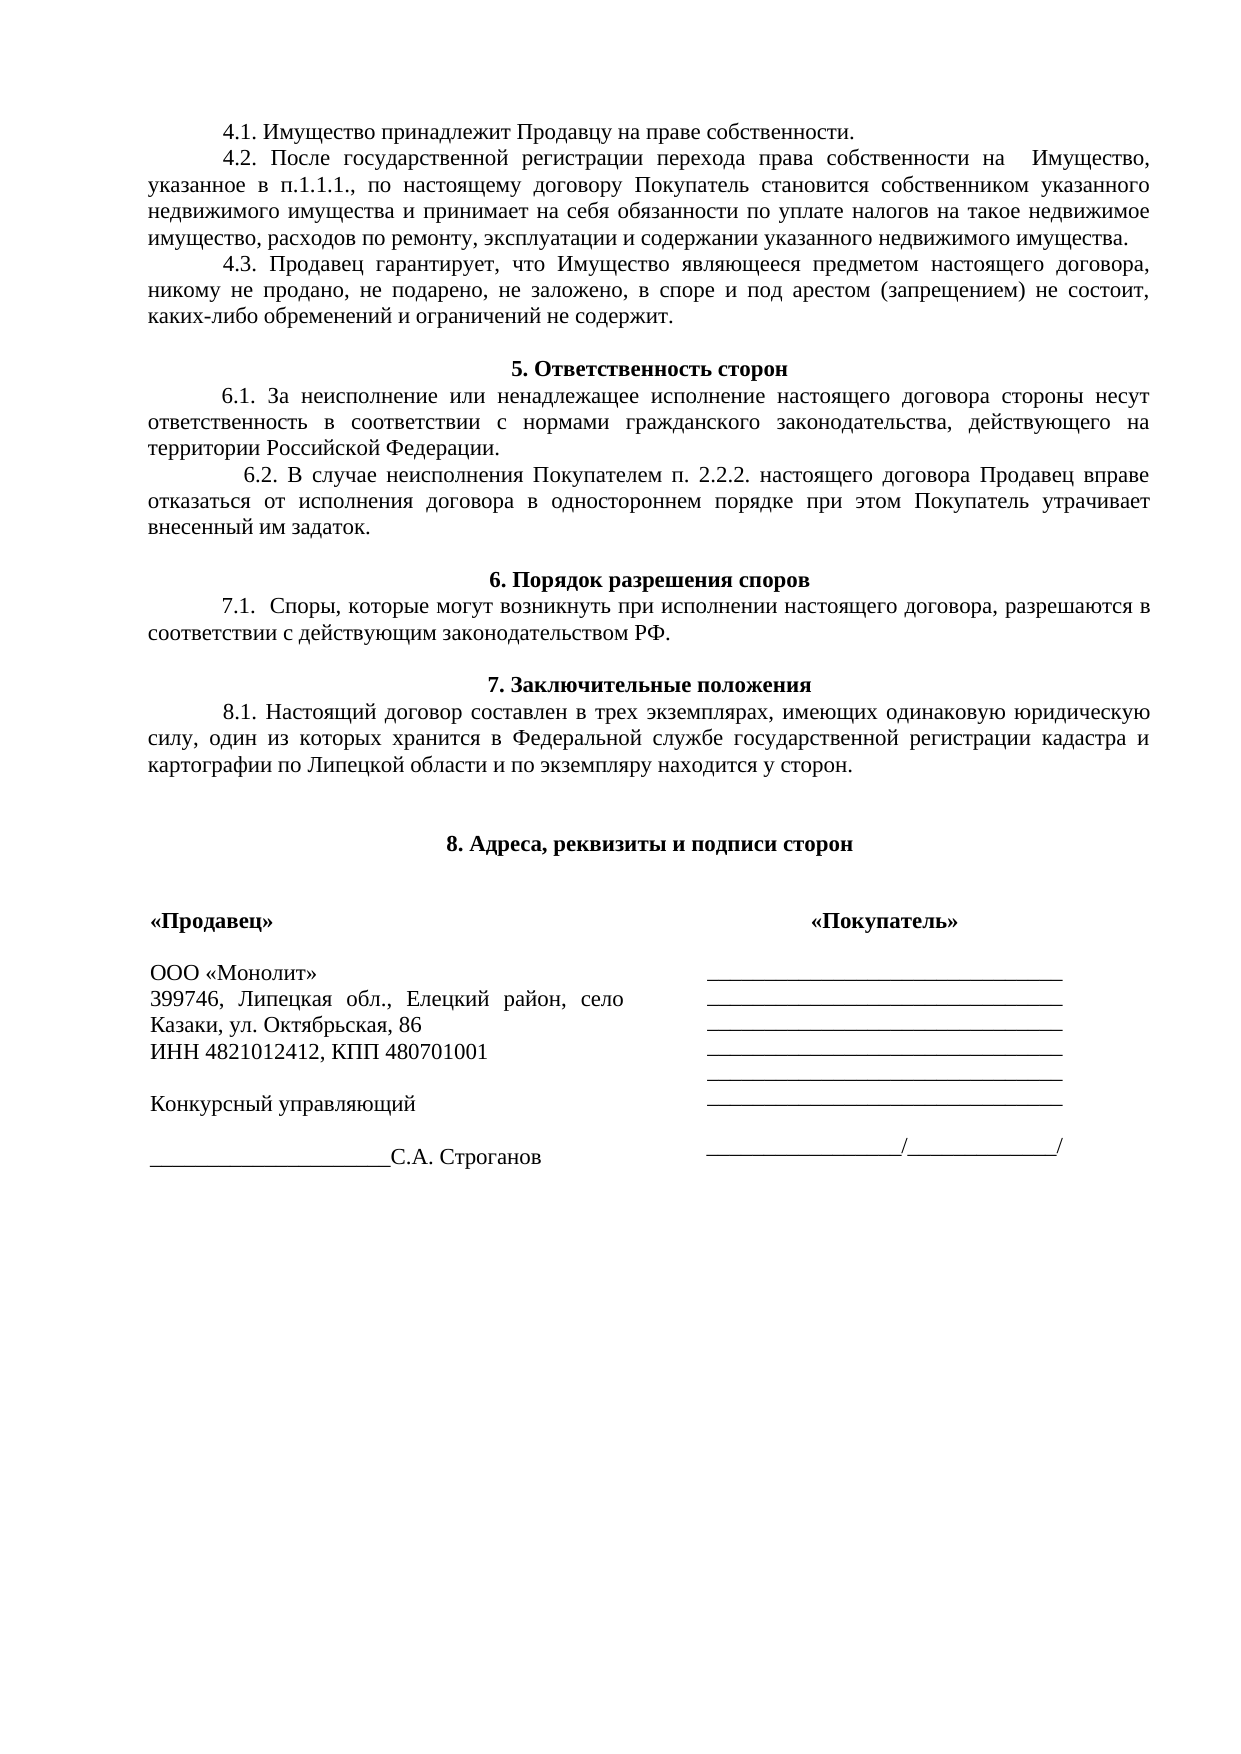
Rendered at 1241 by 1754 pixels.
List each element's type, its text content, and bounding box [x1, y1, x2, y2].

table_header «Продавец» ООО «Монолит» 399746, Липецкая обл., Елецкий район, село Казаки, ул. Октябрьская, 86 ИНН 4821012412, КПП 480701001 Конкурсный управляющий _____________________С.А. Строганов [139, 909, 636, 1269]
text 6.2. В случае неисполнения Покупателем п. 2.2.2. настоящего договора Продавец вправе отказаться от исполнения договора в одностороннем порядке при этом Покупатель утрачивает внесенный им задаток. [148, 461, 1152, 540]
text 4.1. Имущество принадлежит Продавцу на праве собственности. [148, 118, 1152, 144]
text 7.1. Споры, которые могут возникнуть при исполнении настоящего договора, разрешаются в соответствии с действующим законодательством РФ. [148, 592, 1152, 645]
text 4.2. После государственной регистрации перехода права собственности на Имущество, указанное в п.1.1.1., по настоящему договору Покупатель становится собственником указанного недвижимого имущества и принимает на себя обязанности по уплате налогов на такое недвижимое имущество, расходов по ремонту, эксплуатации и содержании указанного недвижимого имущества. [148, 144, 1152, 250]
text 8.1. Настоящий договор составлен в трех экземплярах, имеющих одинаковую юридическую силу, один из которых хранится в Федеральной службе государственной регистрации кадастра и картографии по Липецкой области и по экземпляру находится у сторон. [148, 698, 1152, 777]
text 6.1. За неисполнение или ненадлежащее исполнение настоящего договора стороны несут ответственность в соответствии с нормами гражданского законодательства, действующего на территории Российской Федерации. [148, 382, 1152, 461]
text 6. Порядок разрешения споров [148, 566, 1152, 592]
text 4.3. Продавец гарантирует, что Имущество являющееся предметом настоящего договора, никому не продано, не подарено, не заложено, в споре и под арестом (запрещением) не состоит, каких-либо обременений и ограничений не содержит. [148, 250, 1152, 329]
text 7. Заключительные положения [148, 672, 1152, 698]
list 5. Ответственность сторон [148, 355, 1152, 382]
text 8. Адреса, реквизиты и подписи сторон [148, 830, 1152, 856]
table_header «Покупатель» _______________________________ _______________________________ _______________________________ _______________________________ _______________________________ _______________________________ _________________/_____________/ [636, 909, 1133, 1269]
